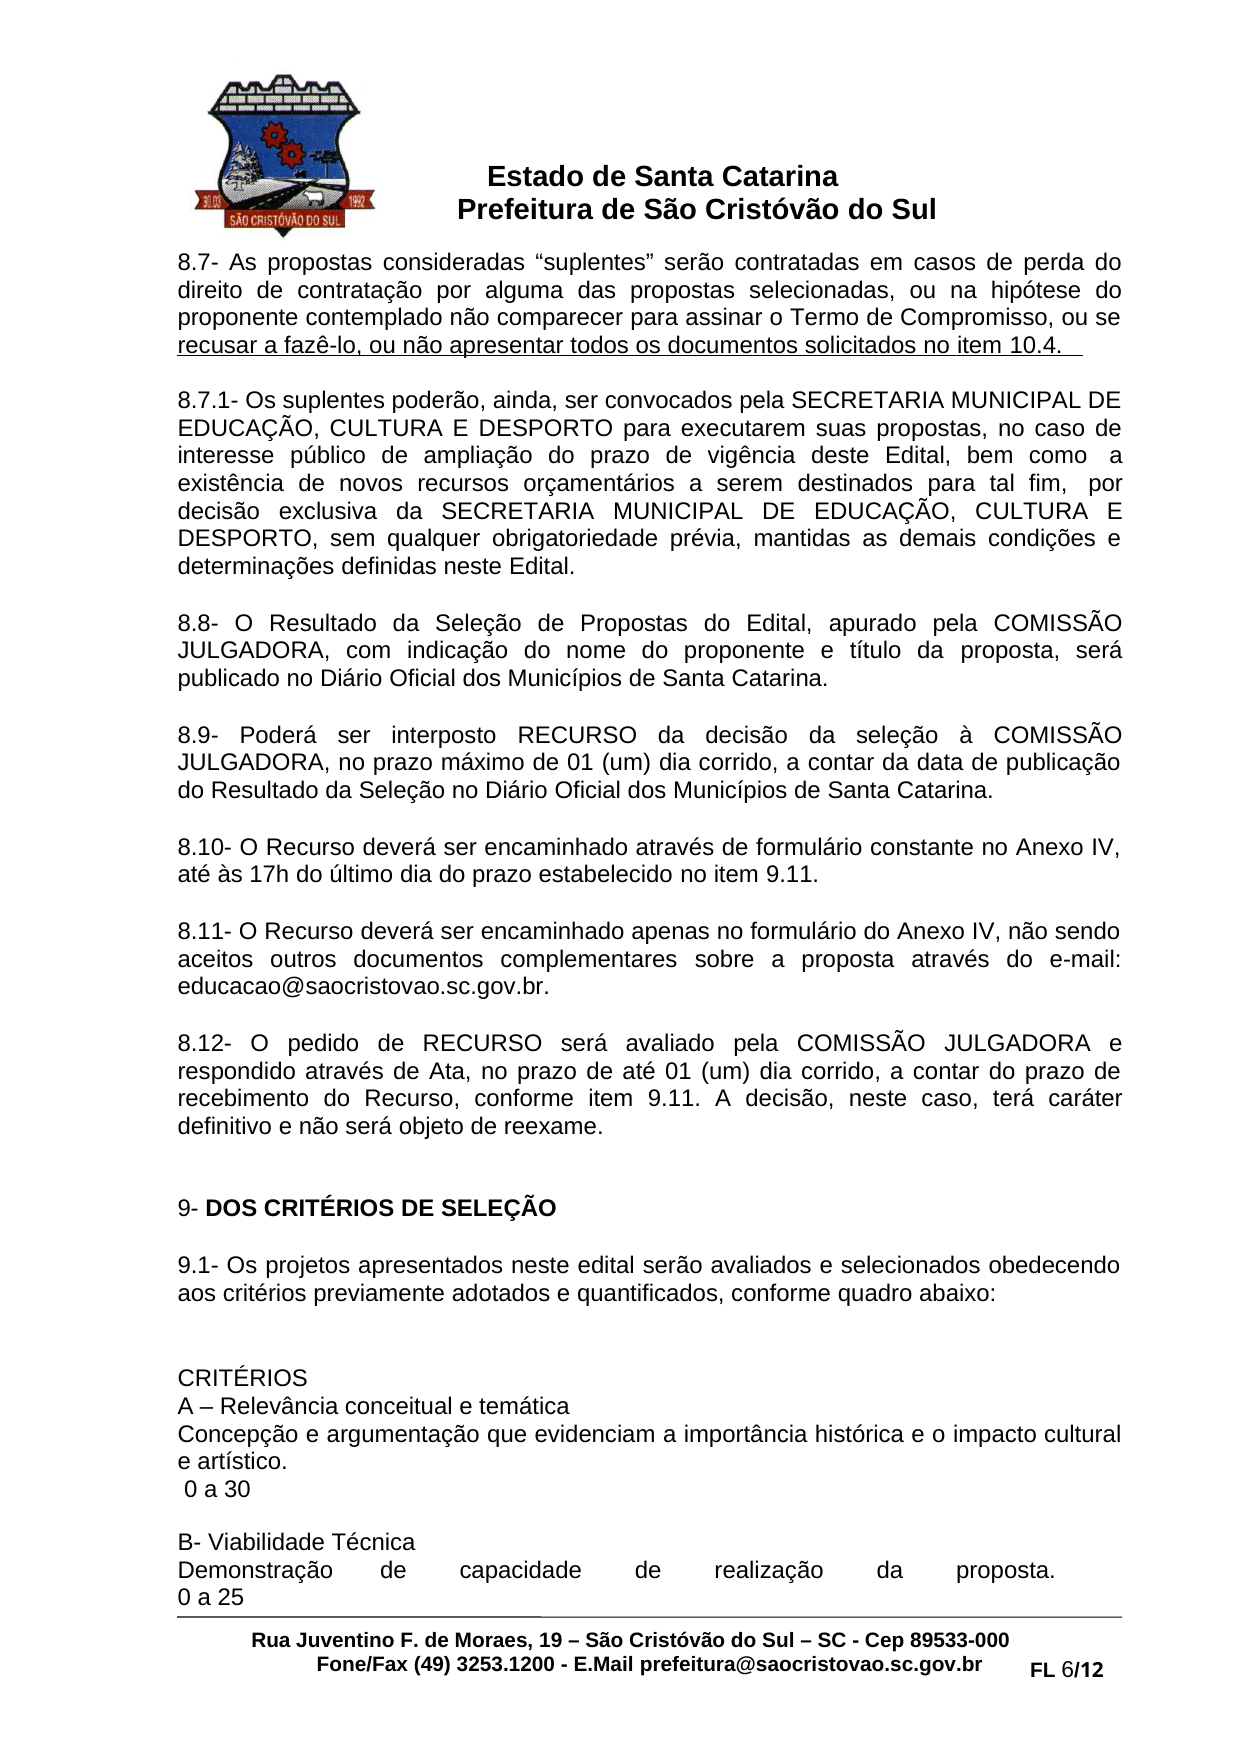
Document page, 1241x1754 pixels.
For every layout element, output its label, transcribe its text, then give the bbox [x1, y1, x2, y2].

picture [189, 56, 382, 248]
text 8.7- As propostas consideradas “suplentes” serão contratadas em casos de perda do direito de contratação por alguma das propostas selecionadas, ou na hipótese do proponente contemplado não comparecer para assinar o Termo de Compromisso, ou se recusar a fazê-lo, ou não apresentar todos os documentos solicitados no item 10.4. [177, 248, 1122, 358]
text 8.10- O Recurso deverá ser encaminhado através de formulário constante no Anexo IV, até às 17h do último dia do prazo estabelecido no item 9.11. [177, 833, 1123, 888]
text 9.1- Os projetos apresentados neste edital serão avaliados e selecionados obedecendo aos critérios previamente adotados e quantificados, conforme quadro abaixo: [177, 1251, 1122, 1306]
text B- Viabilidade Técnica [177, 1528, 1134, 1556]
text 8.8- O Resultado da Seleção de Propostas do Edital, apurado pela COMISSÃO JULGADORA, com indicação do nome do proponente e título da proposta, será publicado no Diário Oficial dos Municípios de Santa Catarina. [177, 608, 1122, 691]
text 0 a 30 [177, 1475, 1123, 1502]
text Demonstração de capacidade de realização da proposta. [177, 1556, 1122, 1583]
text A – Relevância conceitual e temática [177, 1392, 1123, 1419]
text 8.9- Poderá ser interposto RECURSO da decisão da seleção à COMISSÃO JULGADORA, no prazo máximo de 01 (um) dia corrido, a contar da data de publicação do Resultado da Seleção no Diário Oficial dos Municípios de Santa Catarina. [177, 721, 1123, 803]
text 8.7.1- Os suplentes poderão, ainda, ser convocados pela SECRETARIA MUNICIPAL DE EDUCAÇÃO, CULTURA E DESPORTO para executarem suas propostas, no caso de interesse público de ampliação do prazo de vigência deste Edital, bem como a existência de novos recursos orçamentários a serem destinados para tal fim, por decisão exclusiva da SECRETARIA MUNICIPAL DE EDUCAÇÃO, CULTURA E DESPORTO, sem qualquer obrigatoriedade prévia, mantidas as demais condições e determinações definidas neste Edital. [177, 386, 1122, 579]
subtitle CRITÉRIOS [177, 1364, 1134, 1392]
text 0 a 25 [177, 1583, 1122, 1611]
subtitle DOS CRITÉRIOS DE SELEÇÃO [177, 1194, 1134, 1222]
text Concepção e argumentação que evidenciam a importância histórica e o impacto cultural e artístico. [177, 1419, 1123, 1475]
text 8.11- O Recurso deverá ser encaminhado apenas no formulário do Anexo IV, não sendo aceitos outros documentos complementares sobre a proposta através do e-mail: educacao@saocristovao.sc.gov.br. [177, 917, 1122, 1000]
text 8.12- O pedido de RECURSO será avaliado pela COMISSÃO JULGADORA e respondido através de Ata, no prazo de até 01 (um) dia corrido, a contar do prazo de recebimento do Recurso, conforme item 9.11. A decisão, neste caso, terá caráter definitivo e não será objeto de reexame. [177, 1029, 1123, 1139]
